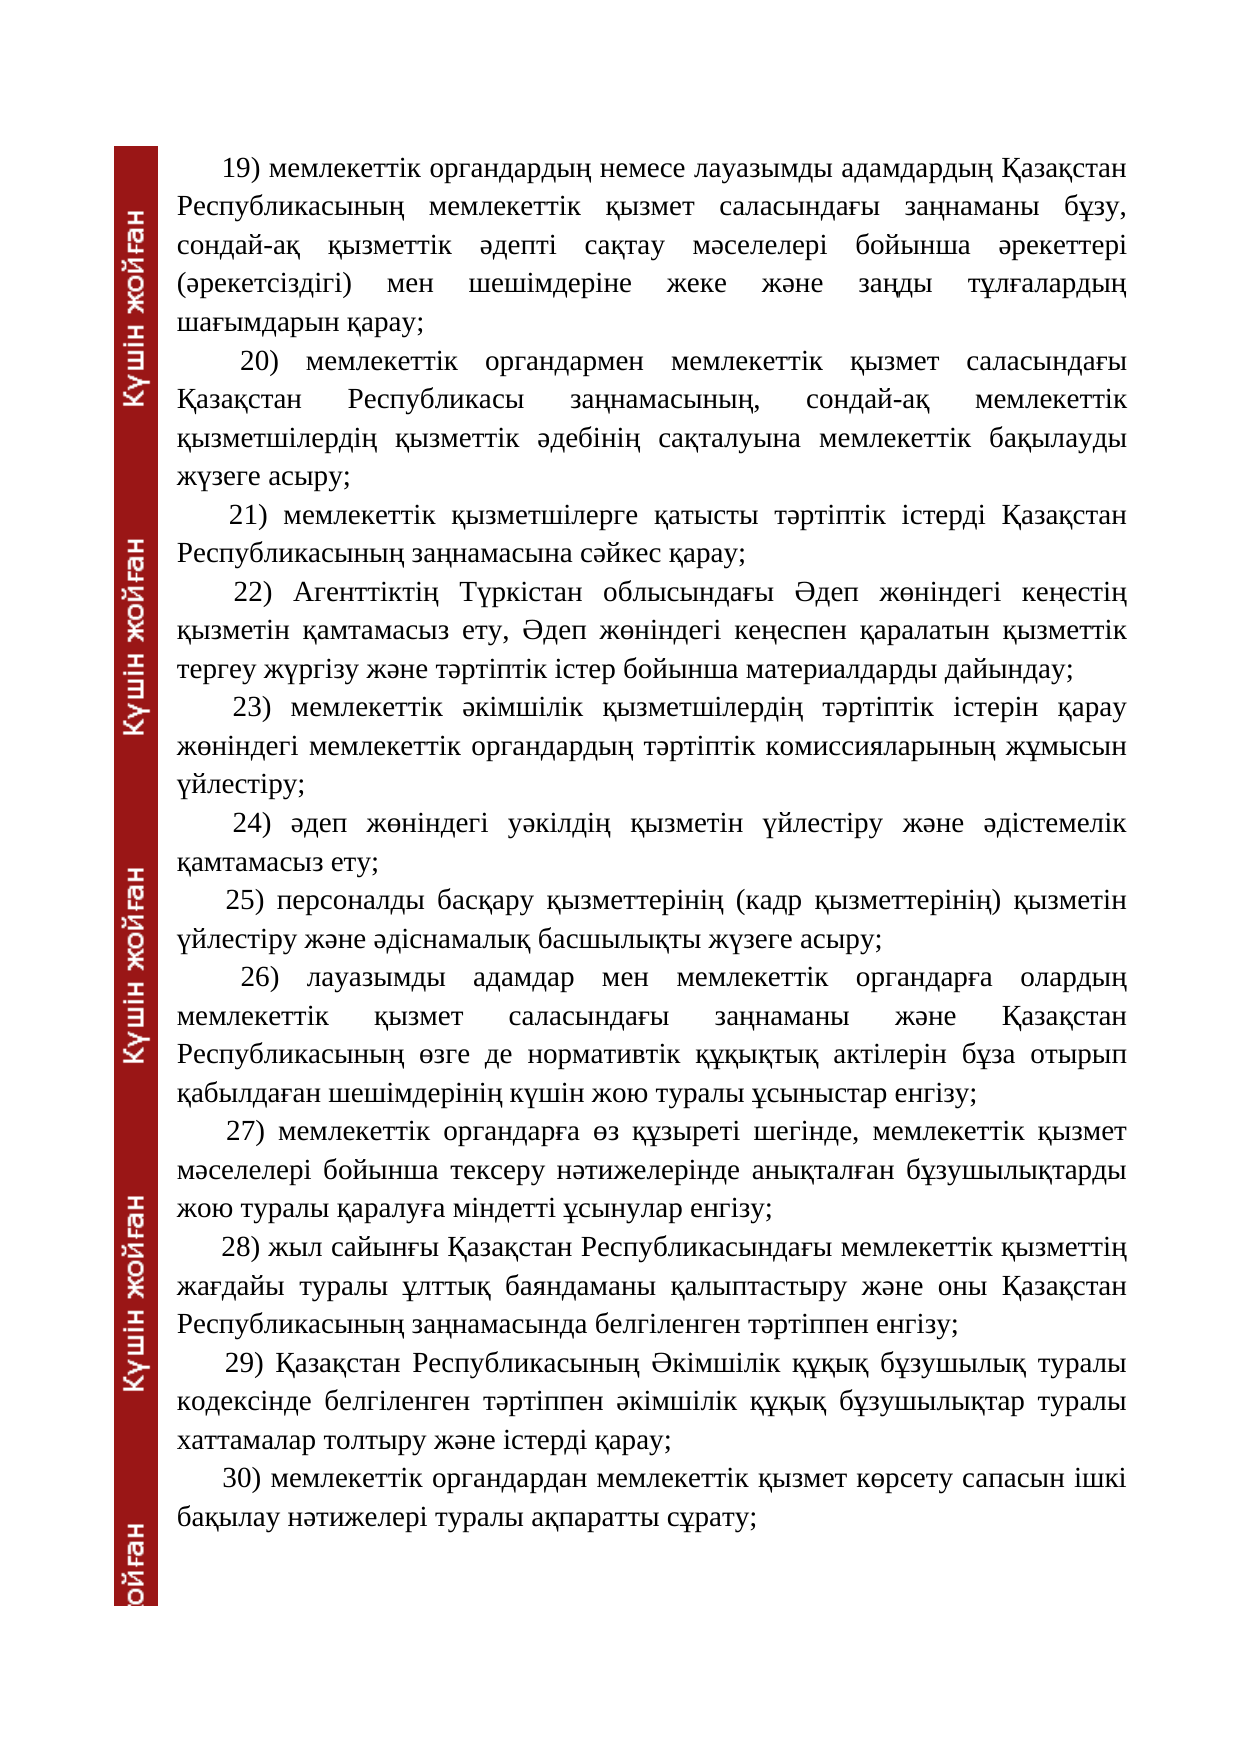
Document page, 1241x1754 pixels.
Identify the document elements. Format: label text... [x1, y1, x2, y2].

text 23) мемлекеттік әкімшілік қызметшілердің тәртіптік істерін қарау жөніндегі мемлекеттік органдардың тәртіптік комиссияларының жұмысын үйлестіру; [112, 689, 1128, 800]
picture [114, 1532, 158, 1606]
picture [114, 1455, 158, 1460]
picture [114, 800, 158, 805]
text 20) мемлекеттік органдармен мемлекеттік қызмет саласындағы Қазақстан Республикасы заңнамасының, сондай-ақ мемлекеттік қызметшілердің қызметтік әдебінің сақталуына мемлекеттік бақылауды жүзеге асыру; [112, 343, 1128, 492]
picture [114, 684, 158, 689]
text 27) мемлекеттік органдарға өз құзыреті шегінде, мемлекеттік қызмет мәселелері бойынша тексеру нәтижелерінде анықталған бұзушылықтарды жою туралы қаралуға міндетті ұсынулар енгізу; [112, 1113, 1128, 1224]
picture [114, 1224, 158, 1229]
picture [114, 338, 158, 343]
text 24) әдеп жөніндегі уәкілдің қызметін үйлестіру және әдістемелік қамтамасыз ету; [112, 805, 1128, 877]
text 28) жыл сайынғы Қазақстан Республикасындағы мемлекеттік қызметтің жағдайы туралы ұлттық баяндаманы қалыптастыру және оны Қазақстан Республикасының заңнамасында белгіленген тәртіппен енгізу; [112, 1229, 1128, 1340]
text 25) персоналды басқару қызметтерінің (кадр қызметтерінің) қызметін үйлестіру және әдіснамалық басшылықты жүзеге асыру; [112, 882, 1128, 954]
text 19) мемлекеттік органдардың немесе лауазымды адамдардың Қазақстан Республикасының мемлекеттік қызмет саласындағы заңнаманы бұзу, сондай-ақ қызметтік әдепті сақтау мәселелері бойынша әрекеттері (әрекетсіздігі) мен шешімдеріне жеке және заңды тұлғалардың шағымдарын қарау; [112, 150, 1128, 338]
text 22) Агенттіктің Түркістан облысындағы Әдеп жөніндегі кеңестің қызметін қамтамасыз ету, Әдеп жөніндегі кеңеспен қаралатын қызметтік тергеу жүргізу және тәртіптік істер бойынша материалдарды дайындау; [112, 574, 1128, 684]
text 21) мемлекеттік қызметшілерге қатысты тәртіптік істерді Қазақстан Республикасының заңнамасына сәйкес қарау; [112, 497, 1128, 569]
picture [114, 954, 158, 959]
picture [114, 877, 158, 882]
text 26) лауазымды адамдар мен мемлекеттік органдарға олардың мемлекеттік қызмет саласындағы заңнаманы және Қазақстан Республикасының өзге де нормативтік құқықтық актілерін бұза отырып қабылдаған шешімдерінің күшін жою туралы ұсыныстар енгізу; [112, 959, 1128, 1108]
picture [114, 1340, 158, 1345]
picture [114, 146, 158, 150]
text 29) Қазақстан Республикасының Әкімшілік құқық бұзушылық туралы кодексінде белгіленген тәртіппен әкімшілік құқық бұзушылықтар туралы хаттамалар толтыру және істерді қарау; [112, 1345, 1128, 1455]
picture [114, 569, 158, 574]
picture [114, 1108, 158, 1113]
picture [114, 492, 158, 497]
text 30) мемлекеттік органдардан мемлекеттік қызмет көрсету сапасын ішкі бақылау нәтижелері туралы ақпаратты сұрату; [112, 1460, 1128, 1532]
